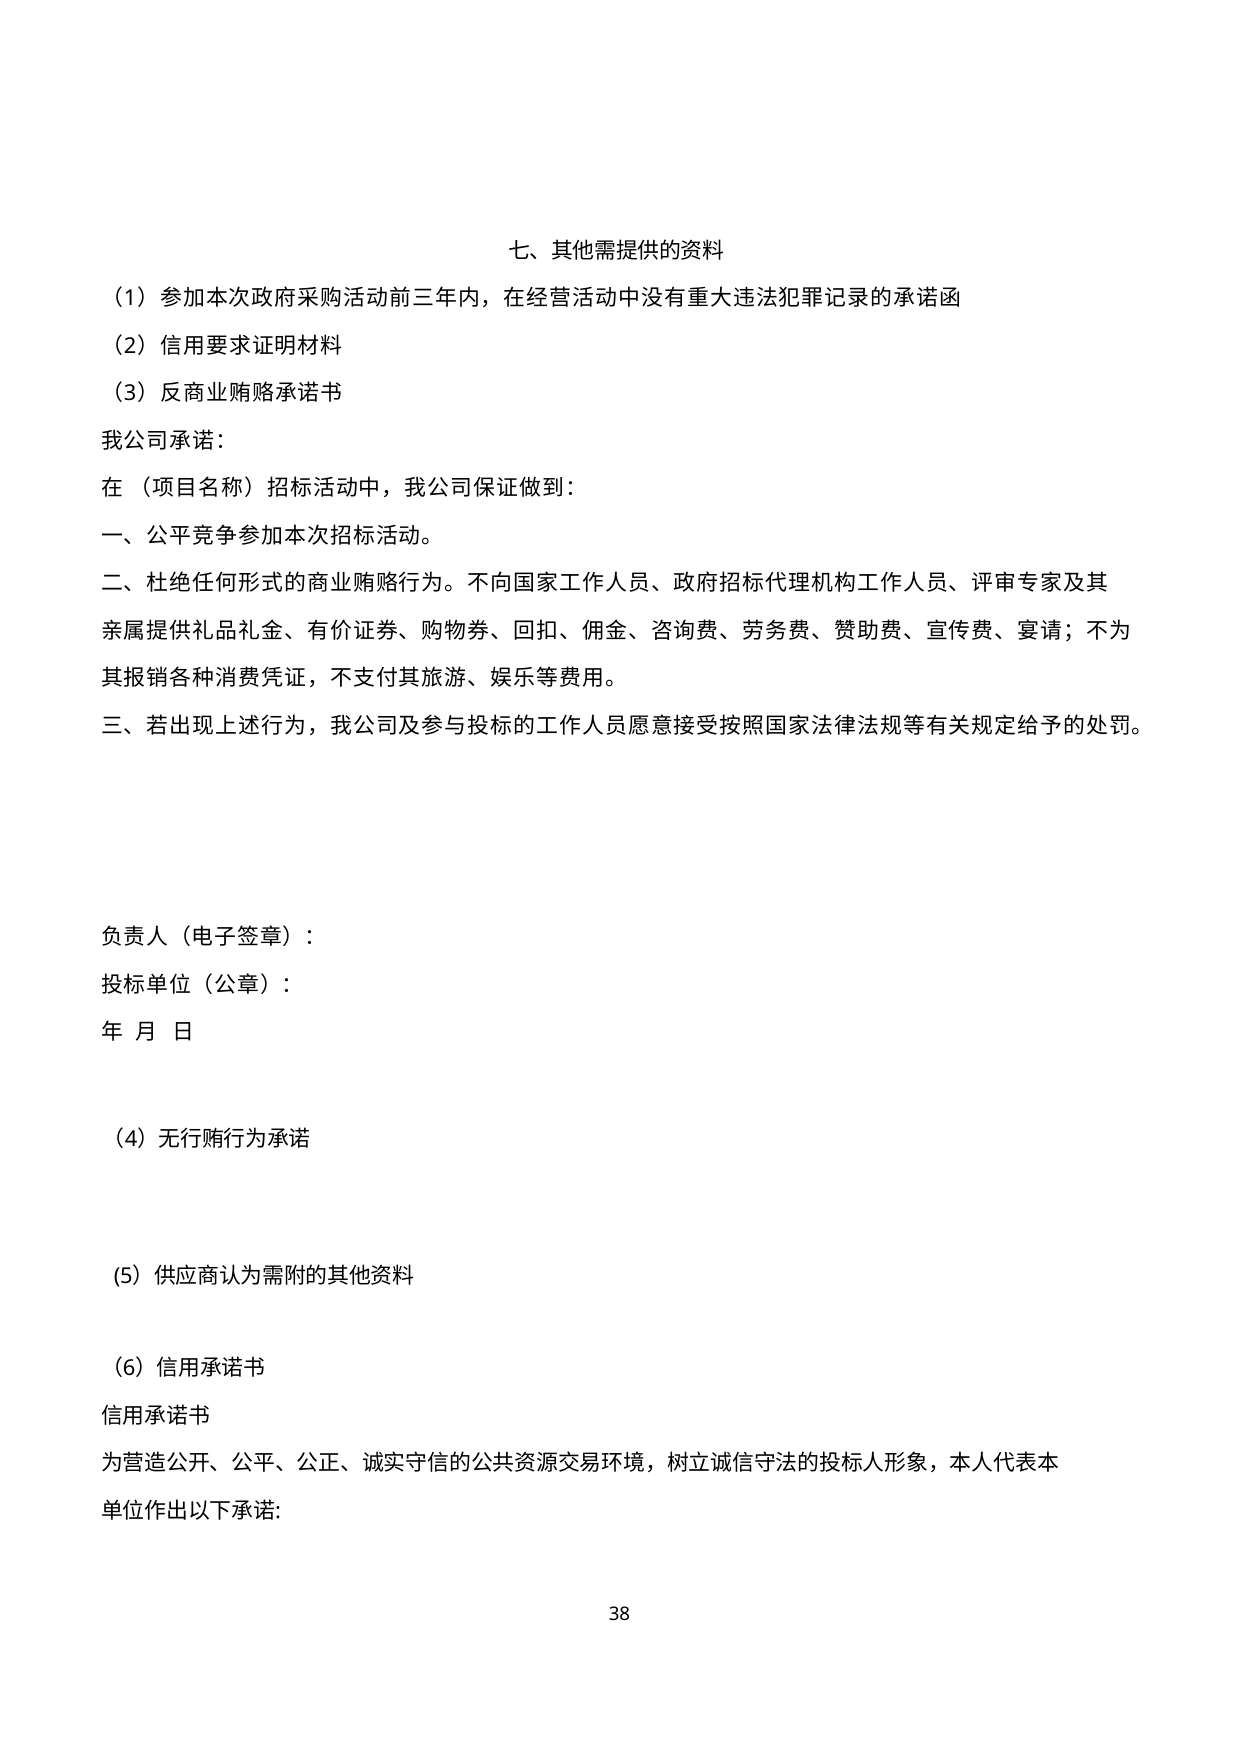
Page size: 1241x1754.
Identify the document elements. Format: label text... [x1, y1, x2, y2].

text （4）无行贿行为承诺 [103, 1121, 1133, 1153]
text （2）信用要求证明材料 [101, 328, 1133, 359]
text 为营造公开、公平、公正、诚实守信的公共资源交易环境，树立诚信守法的投标人形象，本人代表本 [101, 1445, 1133, 1477]
text 一、公平竞争参加本次招标活动。 [101, 518, 1133, 549]
text （1）参加本次政府采购活动前三年内，在经营活动中没有重大违法犯罪记录的承诺函 [101, 280, 1133, 312]
text 投标单位（公章）： [101, 967, 1133, 998]
text 我公司承诺： [101, 423, 1133, 454]
text 二、杜绝任何形式的商业贿赂行为。不向国家工作人员、政府招标代理机构工作人员、评审专家及其 亲属提供礼品礼金、有价证券、购物券、回扣、佣金、咨询费、劳务费、赞助费、宣传费、宴请；不为其报销各种消费凭证，不支付其旅游、娱乐等费用。 [101, 565, 1133, 692]
text 七、其他需提供的资料 [508, 233, 1133, 264]
text (5）供应商认为需附的其他资料 [103, 1258, 1133, 1290]
text 年 月 日 [101, 1014, 1133, 1046]
text 单位作出以下承诺: [101, 1493, 1133, 1525]
text 信用承诺书 [101, 1398, 1133, 1429]
text 负责人（电子签章）： [101, 919, 1133, 951]
text （3）反商业贿赂承诺书 [101, 375, 1133, 407]
text 在 （项目名称）招标活动中，我公司保证做到： [101, 470, 1133, 502]
text 三、若出现上述行为，我公司及参与投标的工作人员愿意接受按照国家法律法规等有关规定给予的处罚。 [101, 708, 1133, 739]
text （6）信用承诺书 [101, 1350, 1133, 1382]
